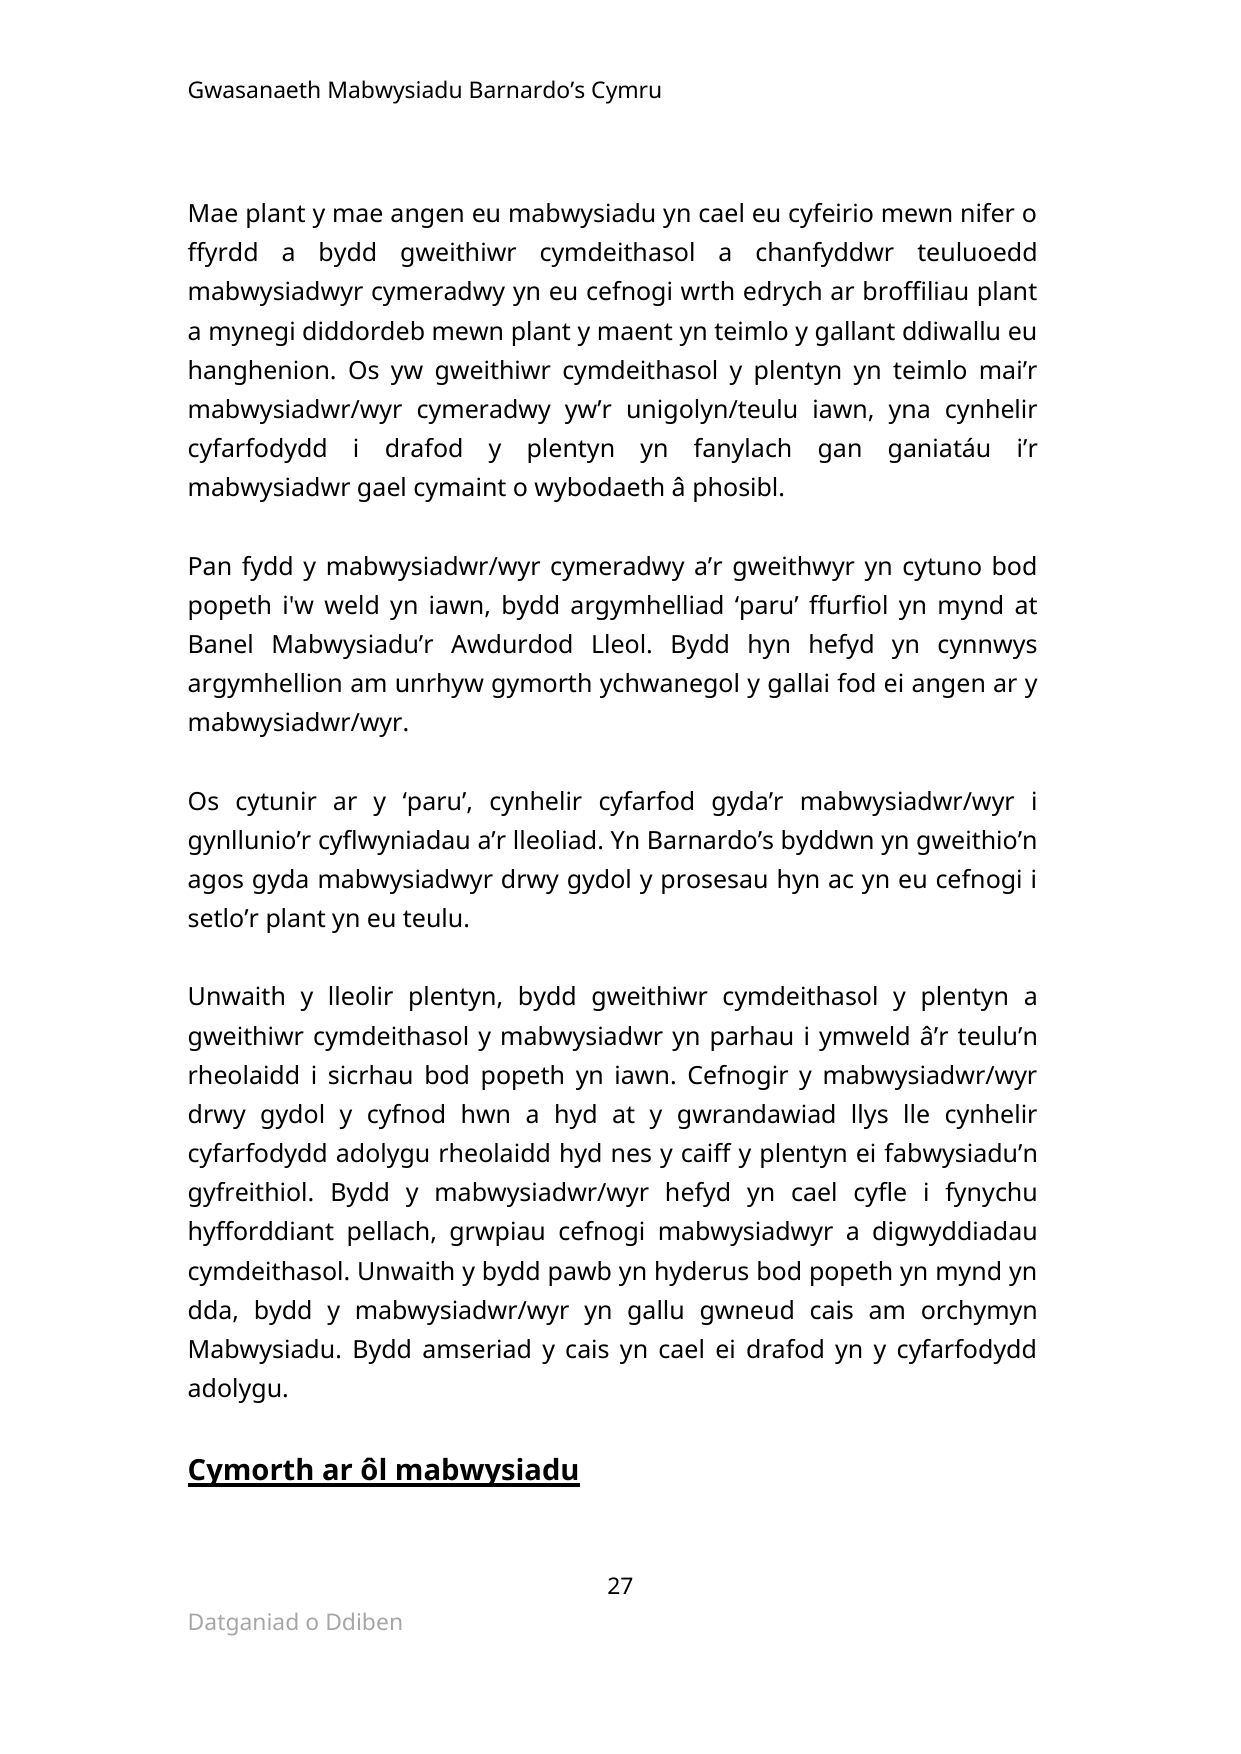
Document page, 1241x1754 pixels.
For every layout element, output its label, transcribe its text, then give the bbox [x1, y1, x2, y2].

text Cymorth ar ôl mabwysiadu [187, 1449, 1039, 1489]
text Mae plant y mae angen eu mabwysiadu yn cael eu cyfeirio mewn nifer o ffyrdd a bydd gweithiwr cymdeithasol a chanfyddwr teuluoedd mabwysiadwyr cymeradwy yn eu cefnogi wrth edrych ar broffiliau plant a mynegi diddordeb mewn plant y maent yn teimlo y gallant ddiwallu eu hanghenion. Os yw gweithiwr cymdeithasol y plentyn yn teimlo mai’r mabwysiadwr/wyr cymeradwy yw’r unigolyn/teulu iawn, yna cynhelir cyfarfodydd i drafod y plentyn yn fanylach gan ganiatáu i’r mabwysiadwr gael cymaint o wybodaeth â phosibl. [187, 196, 1039, 504]
text Pan fydd y mabwysiadwr/wyr cymeradwy a’r gweithwyr yn cytuno bod popeth i'w weld yn iawn, bydd argymhelliad ‘paru’ ffurfiol yn mynd at Banel Mabwysiadu’r Awdurdod Lleol. Bydd hyn hefyd yn cynnwys argymhellion am unrhyw gymorth ychwanegol y gallai fod ei angen ar y mabwysiadwr/wyr. [187, 548, 1039, 739]
text Os cytunir ar y ‘paru’, cynhelir cyfarfod gyda’r mabwysiadwr/wyr i gynllunio’r cyflwyniadau a’r lleoliad. Yn Barnardo’s byddwn yn gweithio’n agos gyda mabwysiadwyr drwy gydol y prosesau hyn ac yn eu cefnogi i setlo’r plant yn eu teulu. [187, 783, 1039, 935]
text Unwaith y lleolir plentyn, bydd gweithiwr cymdeithasol y plentyn a gweithiwr cymdeithasol y mabwysiadwr yn parhau i ymweld â’r teulu’n rheolaidd i sicrhau bod popeth yn iawn. Cefnogir y mabwysiadwr/wyr drwy gydol y cyfnod hwn a hyd at y gwrandawiad llys lle cynhelir cyfarfodydd adolygu rheolaidd hyd nes y caiff y plentyn ei fabwysiadu’n gyfreithiol. Bydd y mabwysiadwr/wyr hefyd yn cael cyfle i fynychu hyfforddiant pellach, grwpiau cefnogi mabwysiadwyr a digwyddiadau cymdeithasol. Unwaith y bydd pawb yn hyderus bod popeth yn mynd yn dda, bydd y mabwysiadwr/wyr yn gallu gwneud cais am orchymyn Mabwysiadu. Bydd amseriad y cais yn cael ei drafod yn y cyfarfodydd adolygu. [187, 979, 1039, 1405]
